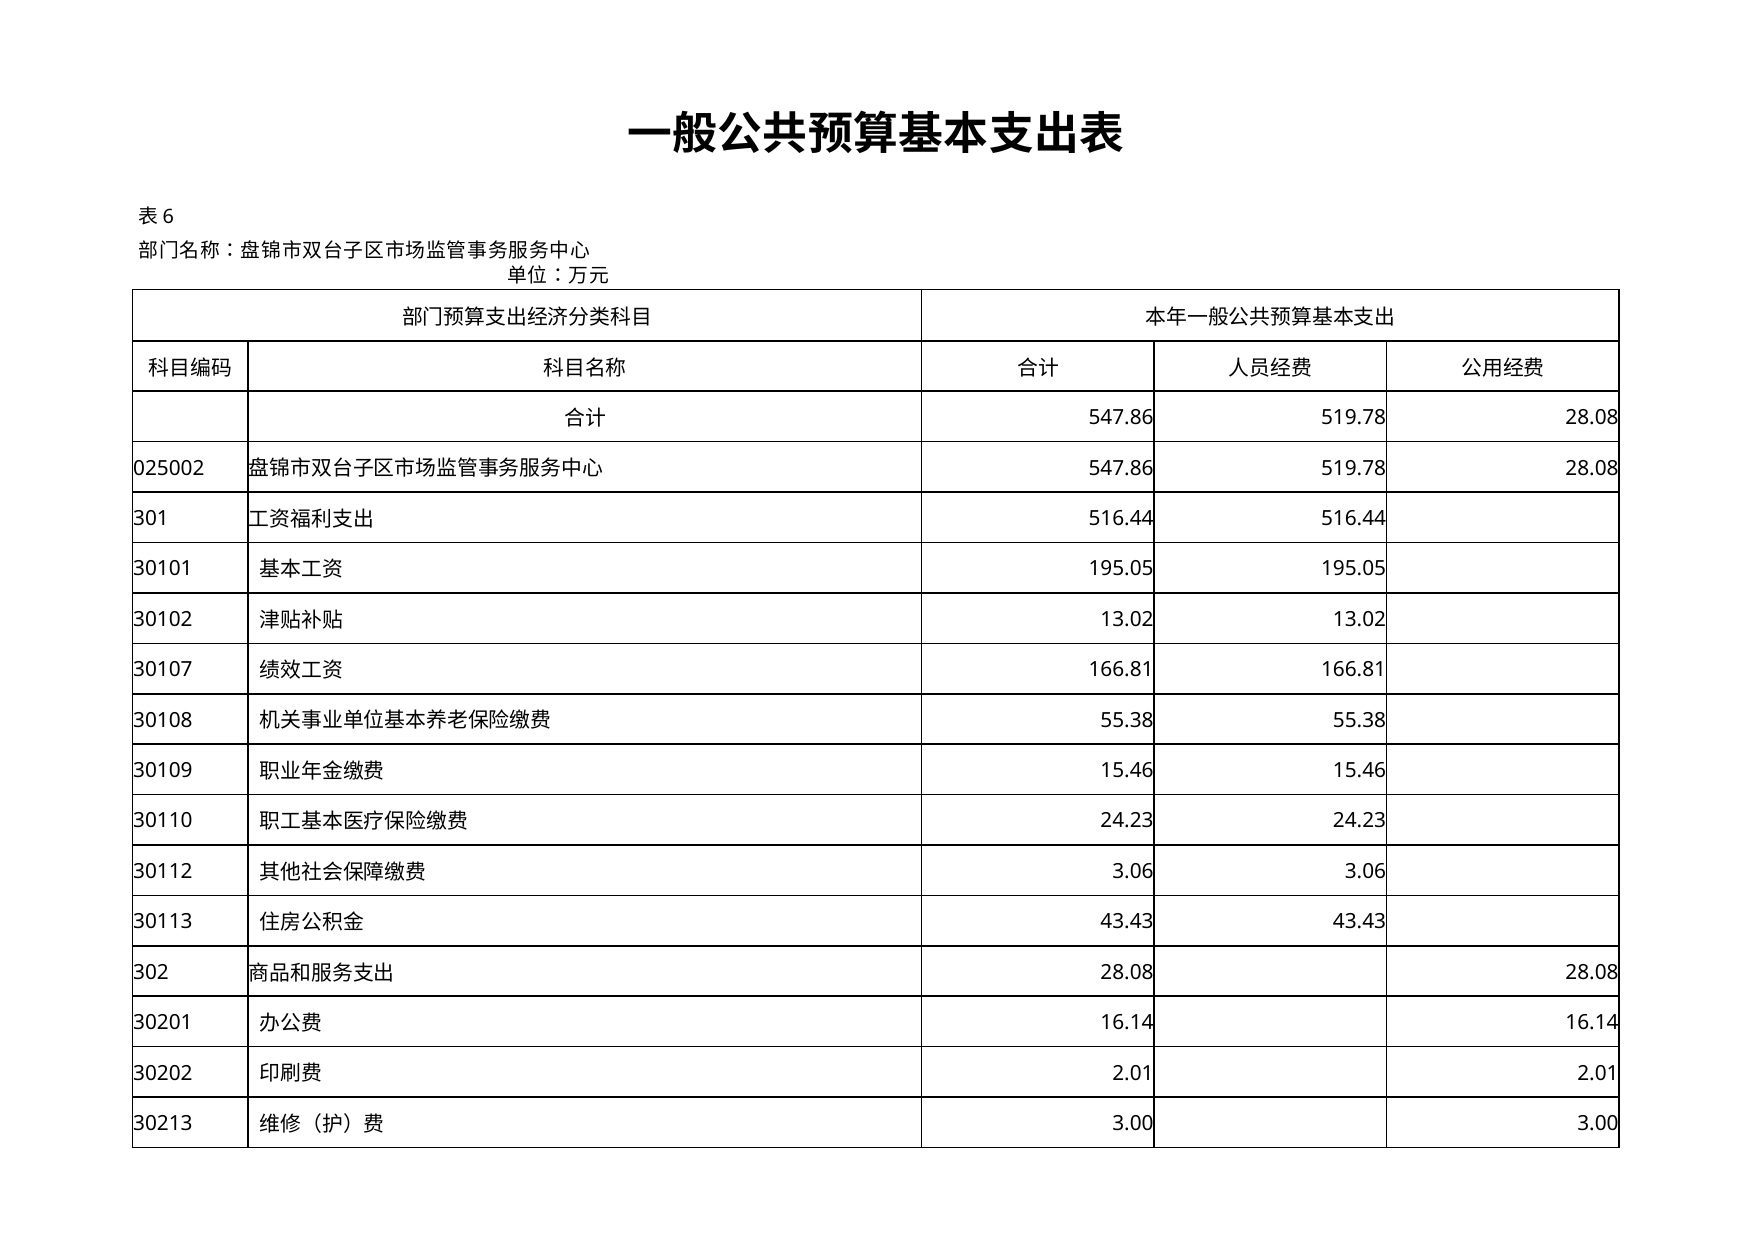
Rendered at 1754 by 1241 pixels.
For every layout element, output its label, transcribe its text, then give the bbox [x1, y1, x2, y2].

table_cell 职业年金缴费 [249, 745, 921, 794]
table_cell [1387, 896, 1618, 945]
table_cell 30201 [133, 997, 247, 1046]
table_cell 职工基本医疗保险缴费 [249, 795, 921, 844]
table_cell [1155, 997, 1386, 1046]
table_cell 195.05 [922, 543, 1153, 592]
table_cell 24.23 [922, 795, 1153, 844]
table_cell 13.02 [922, 594, 1153, 642]
table_cell 025002 [133, 442, 247, 491]
table_cell 55.38 [1155, 695, 1386, 743]
table_cell 30109 [133, 745, 247, 794]
table_cell 28.08 [1387, 442, 1618, 491]
table_cell [1155, 1047, 1386, 1096]
table_cell 15.46 [922, 745, 1153, 794]
table_cell [1155, 947, 1386, 995]
table_cell [1387, 846, 1618, 894]
table_cell 28.08 [1387, 392, 1618, 441]
table_cell [1387, 493, 1618, 542]
table_cell 其他社会保障缴费 [249, 846, 921, 894]
table_cell 合计 [249, 392, 921, 441]
table_cell 3.06 [922, 846, 1153, 894]
table_cell 166.81 [922, 644, 1153, 693]
table_cell 13.02 [1155, 594, 1386, 642]
table_cell 516.44 [922, 493, 1153, 542]
table_cell [1155, 1098, 1386, 1147]
table_cell [1387, 795, 1618, 844]
table_cell 547.86 [922, 442, 1153, 491]
table_cell 科目编码 [133, 342, 247, 390]
table_cell 津贴补贴 [249, 594, 921, 642]
table_cell 商品和服务支出 [249, 947, 921, 995]
table_cell [1387, 745, 1618, 794]
table_cell [133, 392, 247, 441]
table_cell 办公费 [249, 997, 921, 1046]
table_cell [1387, 543, 1618, 592]
table_cell 30113 [133, 896, 247, 945]
table_cell [1387, 594, 1618, 642]
table_cell 30110 [133, 795, 247, 844]
table_cell 28.08 [1387, 947, 1618, 995]
table_cell 科目名称 [249, 342, 921, 390]
table_cell [1387, 695, 1618, 743]
table_cell 195.05 [1155, 543, 1386, 592]
table_cell 3.00 [922, 1098, 1153, 1147]
table_cell 30202 [133, 1047, 247, 1096]
table_cell 住房公积金 [249, 896, 921, 945]
table_cell 55.38 [922, 695, 1153, 743]
table_cell 24.23 [1155, 795, 1386, 844]
table_cell 绩效工资 [249, 644, 921, 693]
table_cell 301 [133, 493, 247, 542]
table_cell 28.08 [922, 947, 1153, 995]
table_cell 302 [133, 947, 247, 995]
table_cell 盘锦市双台子区市场监管事务服务中心 [249, 442, 921, 491]
table_header 本年一般公共预算基本支出 [922, 290, 1618, 340]
text 一般公共预算基本支出表 [627, 104, 1621, 161]
table_cell 30112 [133, 846, 247, 894]
table_cell 2.01 [1387, 1047, 1618, 1096]
table_cell 166.81 [1155, 644, 1386, 693]
table_cell 30107 [133, 644, 247, 693]
table_cell 30101 [133, 543, 247, 592]
table_cell 43.43 [1155, 896, 1386, 945]
text 部门名称：盘锦市双台子区市场监管事务服务中心 单位：万元 [138, 236, 1621, 289]
table_cell 516.44 [1155, 493, 1386, 542]
table_cell 30213 [133, 1098, 247, 1147]
table_cell 30102 [133, 594, 247, 642]
table_cell 机关事业单位基本养老保险缴费 [249, 695, 921, 743]
table_cell 维修（护）费 [249, 1098, 921, 1147]
table_cell 16.14 [922, 997, 1153, 1046]
table_cell 16.14 [1387, 997, 1618, 1046]
table_cell 合计 [922, 342, 1153, 390]
table_cell 3.06 [1155, 846, 1386, 894]
table_cell 公用经费 [1387, 342, 1618, 390]
table_cell 人员经费 [1155, 342, 1386, 390]
table_cell 547.86 [922, 392, 1153, 441]
table_cell 印刷费 [249, 1047, 921, 1096]
table_cell 2.01 [922, 1047, 1153, 1096]
table_cell 519.78 [1155, 442, 1386, 491]
table_header 部门预算支出经济分类科目 [133, 290, 921, 340]
table_cell 30108 [133, 695, 247, 743]
table_cell 519.78 [1155, 392, 1386, 441]
table_cell 43.43 [922, 896, 1153, 945]
table_cell 3.00 [1387, 1098, 1618, 1147]
table_cell [1387, 644, 1618, 693]
text 表6 [138, 202, 1621, 228]
table_cell 基本工资 [249, 543, 921, 592]
table_cell 15.46 [1155, 745, 1386, 794]
table_cell 工资福利支出 [249, 493, 921, 542]
